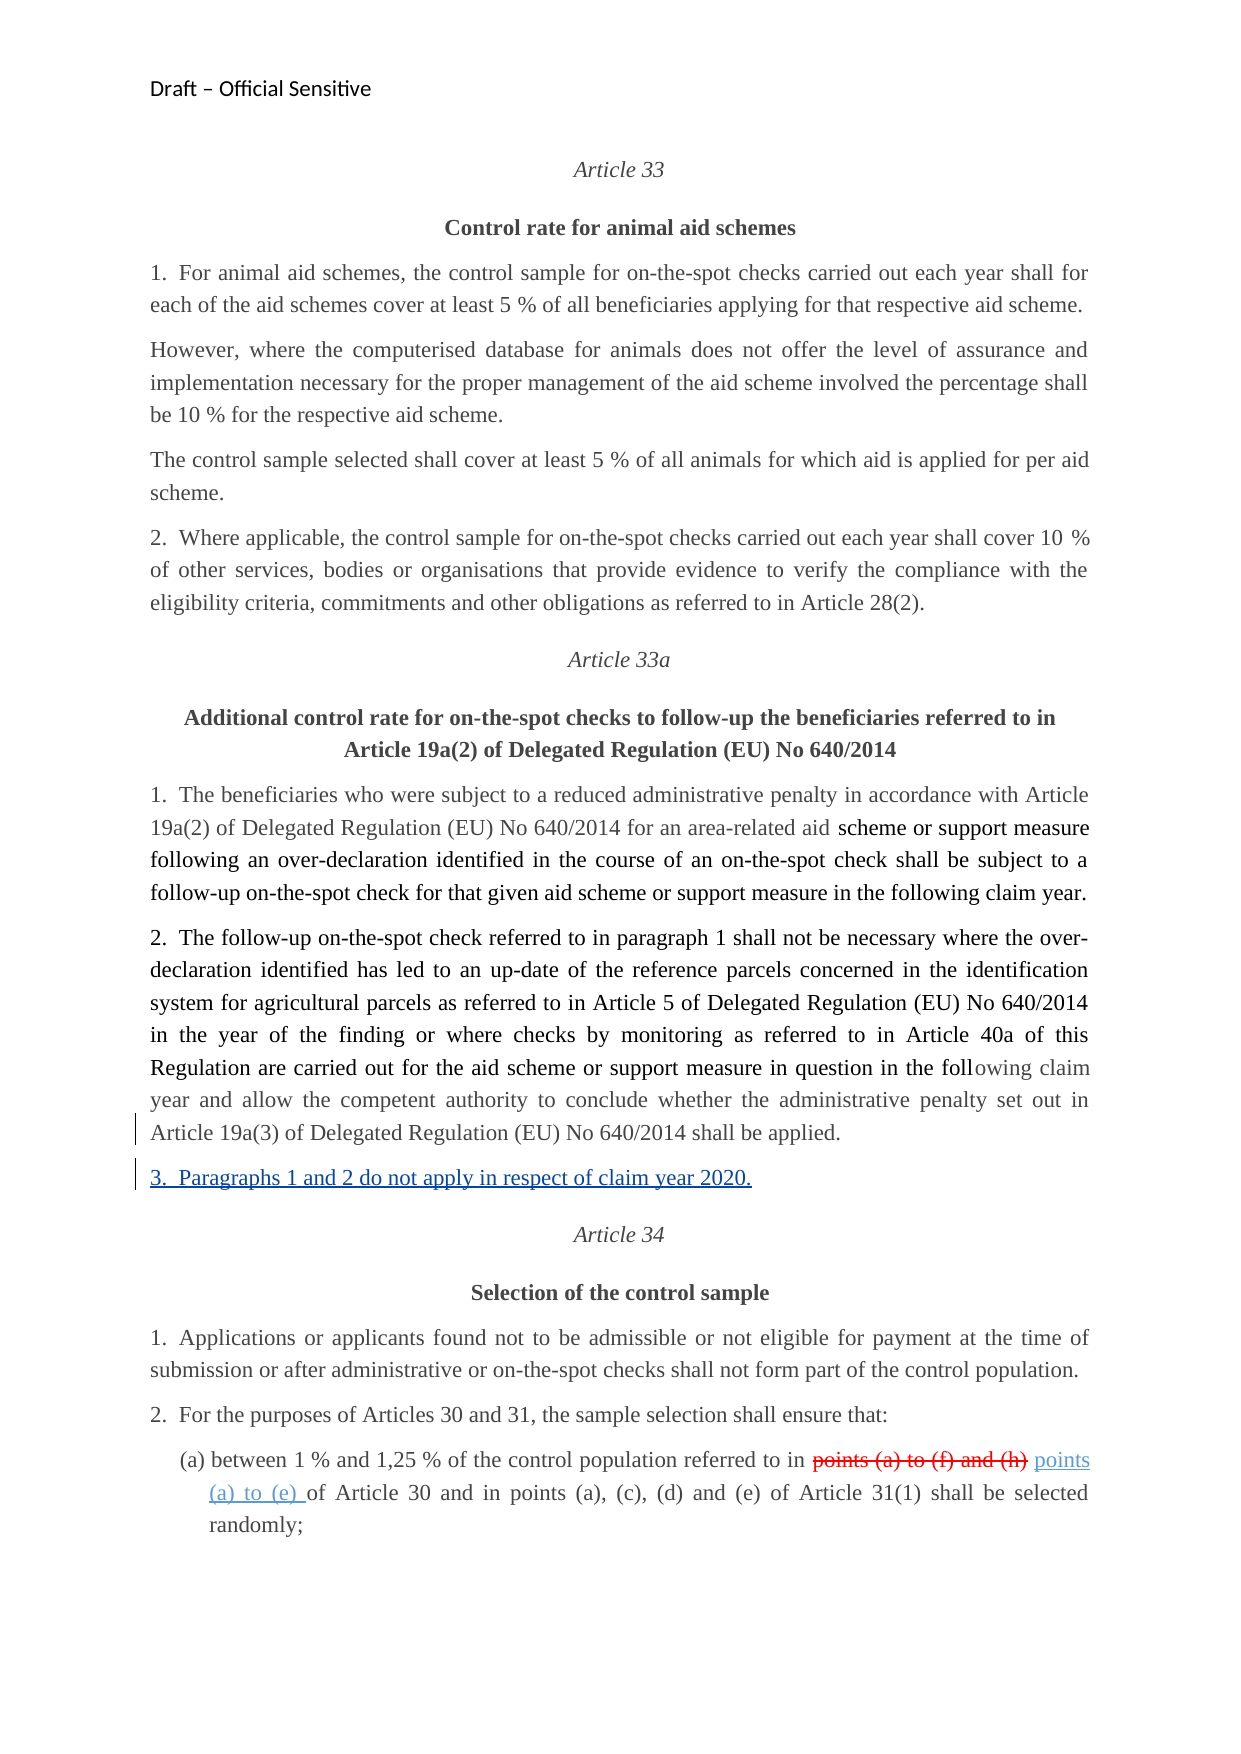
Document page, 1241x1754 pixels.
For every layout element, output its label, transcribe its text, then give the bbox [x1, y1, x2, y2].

text 2. For the purposes of Articles 30 and 31, the sample selection shall ensure that: [150, 1395, 1090, 1427]
text (a) between 1 % and 1,25 % of the control population referred to in points (a) to (f) and (h) points (a) to (e) of Article 30 and in points (a), (c), (d) and (e) of Article 31(1) shall be selected randomly; [179, 1440, 1090, 1537]
text 1. For animal aid schemes, the control sample for on-the-spot checks carried out each year shall for each of the aid schemes cover at least 5 % of all beneficiaries applying for that respective aid scheme. [150, 252, 1090, 317]
title Article 33 [150, 150, 1090, 182]
text However, where the computerised database for animals does not offer the level of assurance and implementation necessary for the proper management of the aid scheme involved the percentage shall be 10 % for the respective aid scheme. [150, 330, 1090, 427]
text 2. Where applicable, the control sample for on-the-spot checks carried out each year shall cover 10 % of other services, bodies or organisations that provide evidence to verify the compliance with the eligibility criteria, commitments and other obligations as referred to in Article 28(2). [150, 517, 1090, 615]
title Control rate for animal aid schemes [150, 207, 1090, 240]
title Selection of the control sample [150, 1272, 1090, 1305]
title Additional control rate for on-the-spot checks to follow-up the beneficiaries referred to in Article 19a(2) of Delegated Regulation (EU) No 640/2014 [150, 697, 1090, 762]
title Article 33a [150, 640, 1090, 672]
title Article 34 [150, 1215, 1090, 1247]
text 2. The follow-up on-the-spot check referred to in paragraph 1 shall not be necessary where the over-declaration identified has led to an up-date of the reference parcels concerned in the identification system for agricultural parcels as referred to in Article 5 of Delegated Regulation (EU) No 640/2014 in the year of the finding or where checks by monitoring as referred to in Article 40a of this Regulation are carried out for the aid scheme or support measure in question in the following claim year and allow the competent authority to conclude whether the administrative penalty set out in Article 19a(3) of Delegated Regulation (EU) No 640/2014 shall be applied. [150, 917, 1090, 1145]
text 1. The beneficiaries who were subject to a reduced administrative penalty in accordance with Article 19a(2) of Delegated Regulation (EU) No 640/2014 for an area-related aid scheme or support measure following an over-declaration identified in the course of an on-the-spot check shall be subject to a follow-up on-the-spot check for that given aid scheme or support measure in the following claim year. [150, 775, 1090, 905]
text 1. Applications or applicants found not to be admissible or not eligible for payment at the time of submission or after administrative or on-the-spot checks shall not form part of the control population. [150, 1317, 1090, 1382]
text The control sample selected shall cover at least 5 % of all animals for which aid is applied for per aid scheme. [150, 440, 1090, 505]
